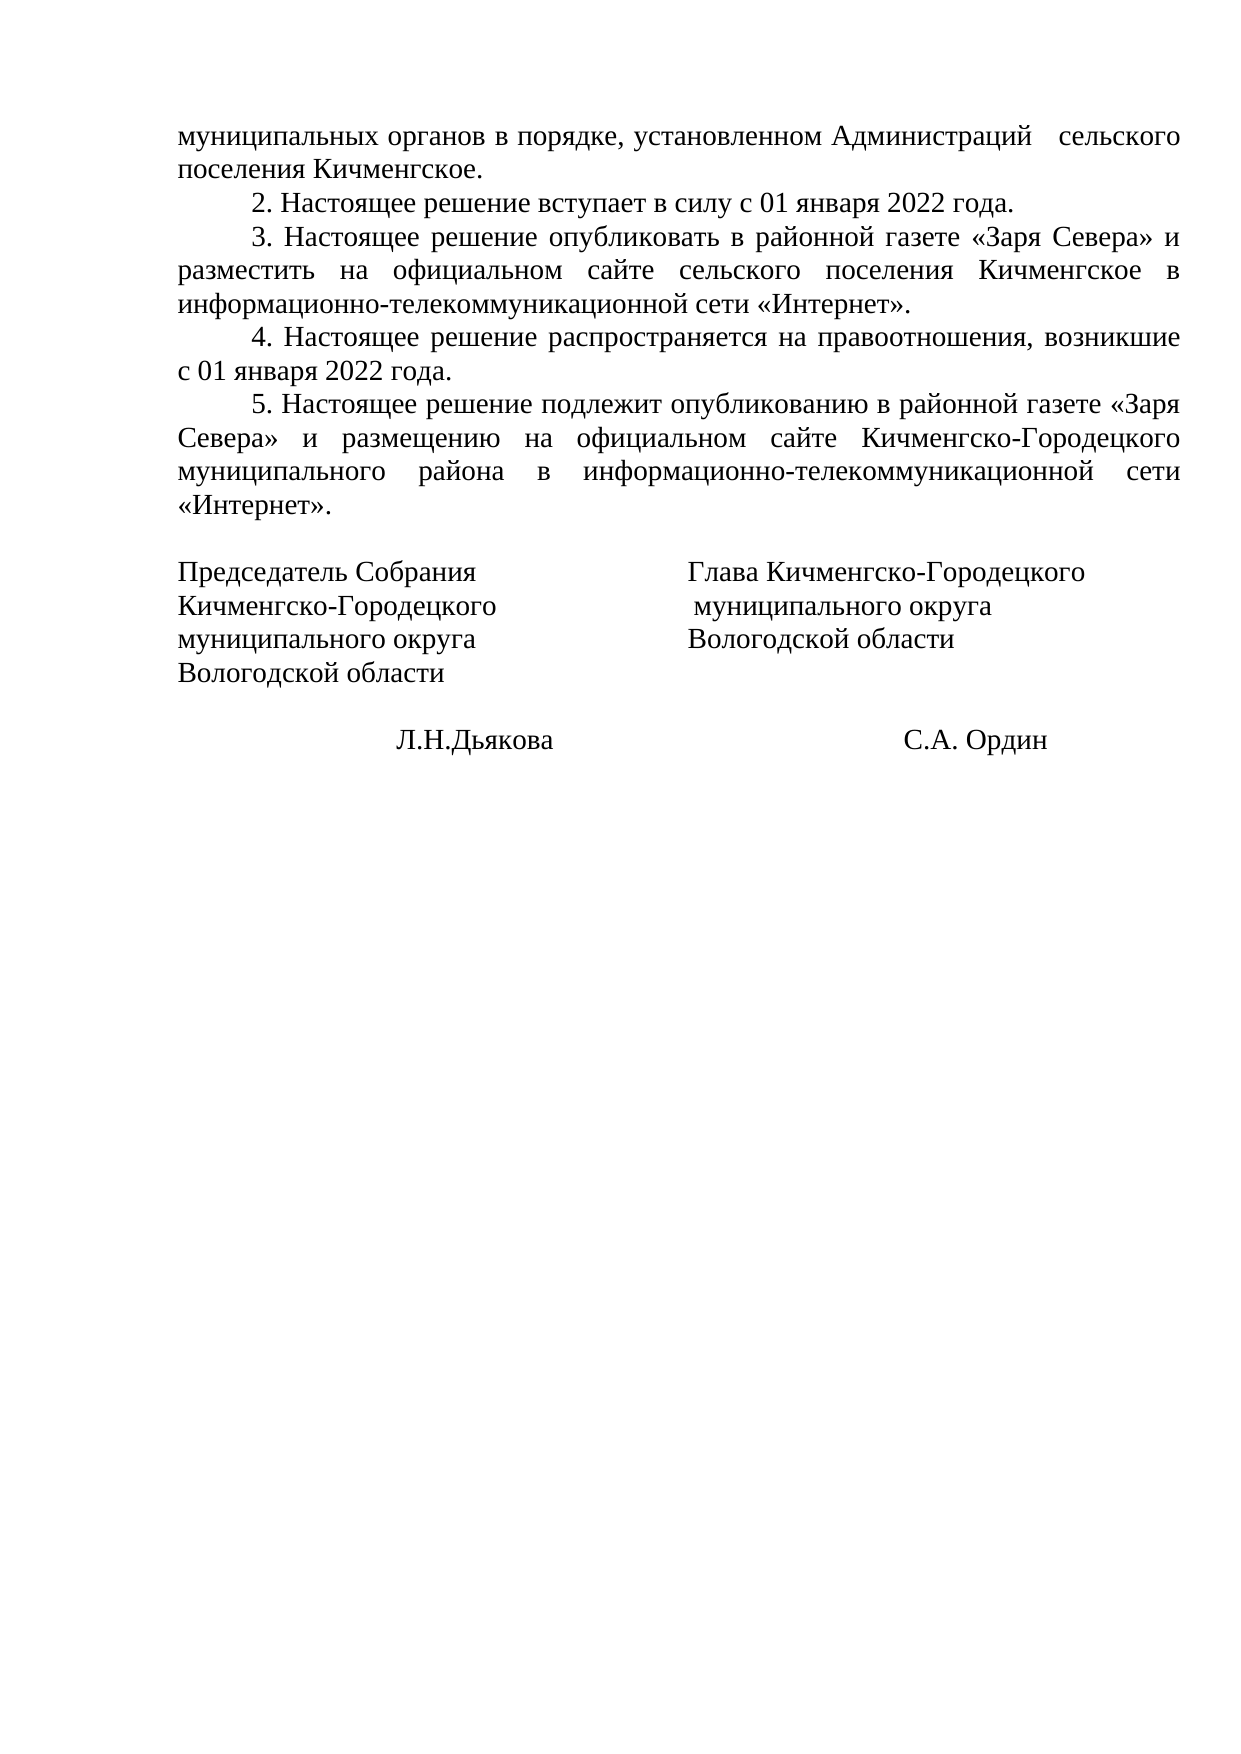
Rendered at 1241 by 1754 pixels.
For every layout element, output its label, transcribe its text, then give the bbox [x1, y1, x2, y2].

text муниципального округа Вологодской области [177, 621, 1181, 655]
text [177, 118, 1181, 185]
text 5. Настоящее решение подлежит опубликованию в районной газете «Заря Севера» и размещению на официальном сайте Кичменгско-Городецкого муниципального района в информационно-телекоммуникационной сети «Интернет». [177, 386, 1181, 521]
text 2. Настоящее решение вступает в силу с 01 января 2022 года. [177, 185, 1181, 219]
text Председатель Собрания Глава Кичменгско-Городецкого [177, 554, 1181, 588]
text Кичменгско-Городецкого муниципального округа [177, 588, 1181, 621]
text 3. Настоящее решение опубликовать в районной газете «Заря Севера» и разместить на официальном сайте сельского поселения Кичменгское в информационно-телекоммуникационной сети «Интернет». [177, 219, 1181, 319]
text 4. Настоящее решение распространяется на правоотношения, возникшие с 01 января 2022 года. [177, 319, 1181, 386]
text Вологодской области [177, 655, 1181, 688]
text Л.Н.Дьякова С.А. Ордин [177, 722, 1181, 755]
